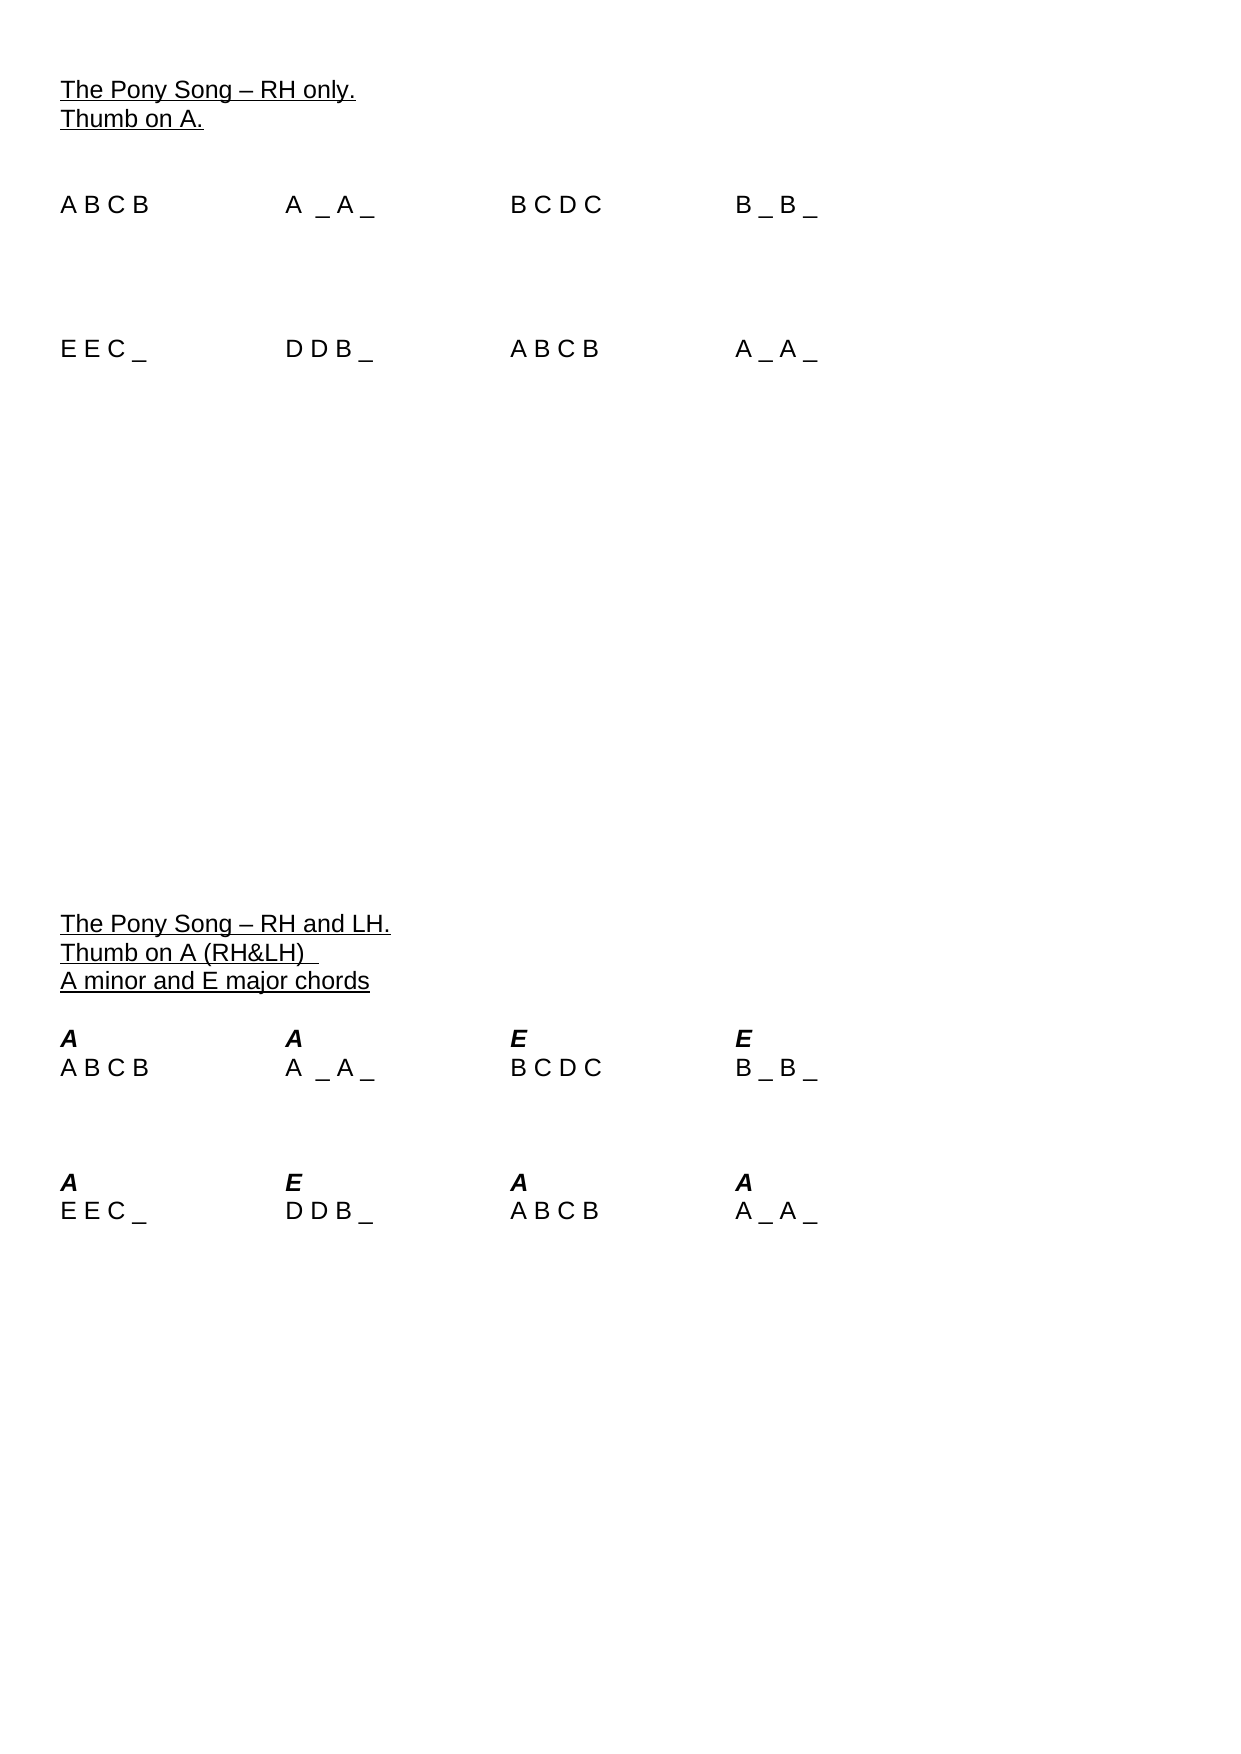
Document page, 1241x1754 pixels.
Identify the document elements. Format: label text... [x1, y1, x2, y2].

text A B C B A _ A _ B C D C B _ B _ [60, 1052, 1180, 1081]
text The Pony Song – RH and LH. [60, 909, 1180, 937]
text The Pony Song – RH only. [60, 75, 1180, 104]
text A E A A [60, 1167, 1180, 1196]
text Thumb on A (RH&LH) [60, 937, 1180, 966]
text A minor and E major chords [60, 966, 1180, 995]
text Thumb on A. [60, 104, 1180, 132]
text A B C B A _ A _ B C D C B _ B _ [60, 190, 1180, 219]
text E E C _ D D B _ A B C B A _ A _ [60, 1196, 1180, 1225]
text A A E E [60, 1024, 1180, 1052]
text E E C _ D D B _ A B C B A _ A _ [60, 334, 1180, 362]
